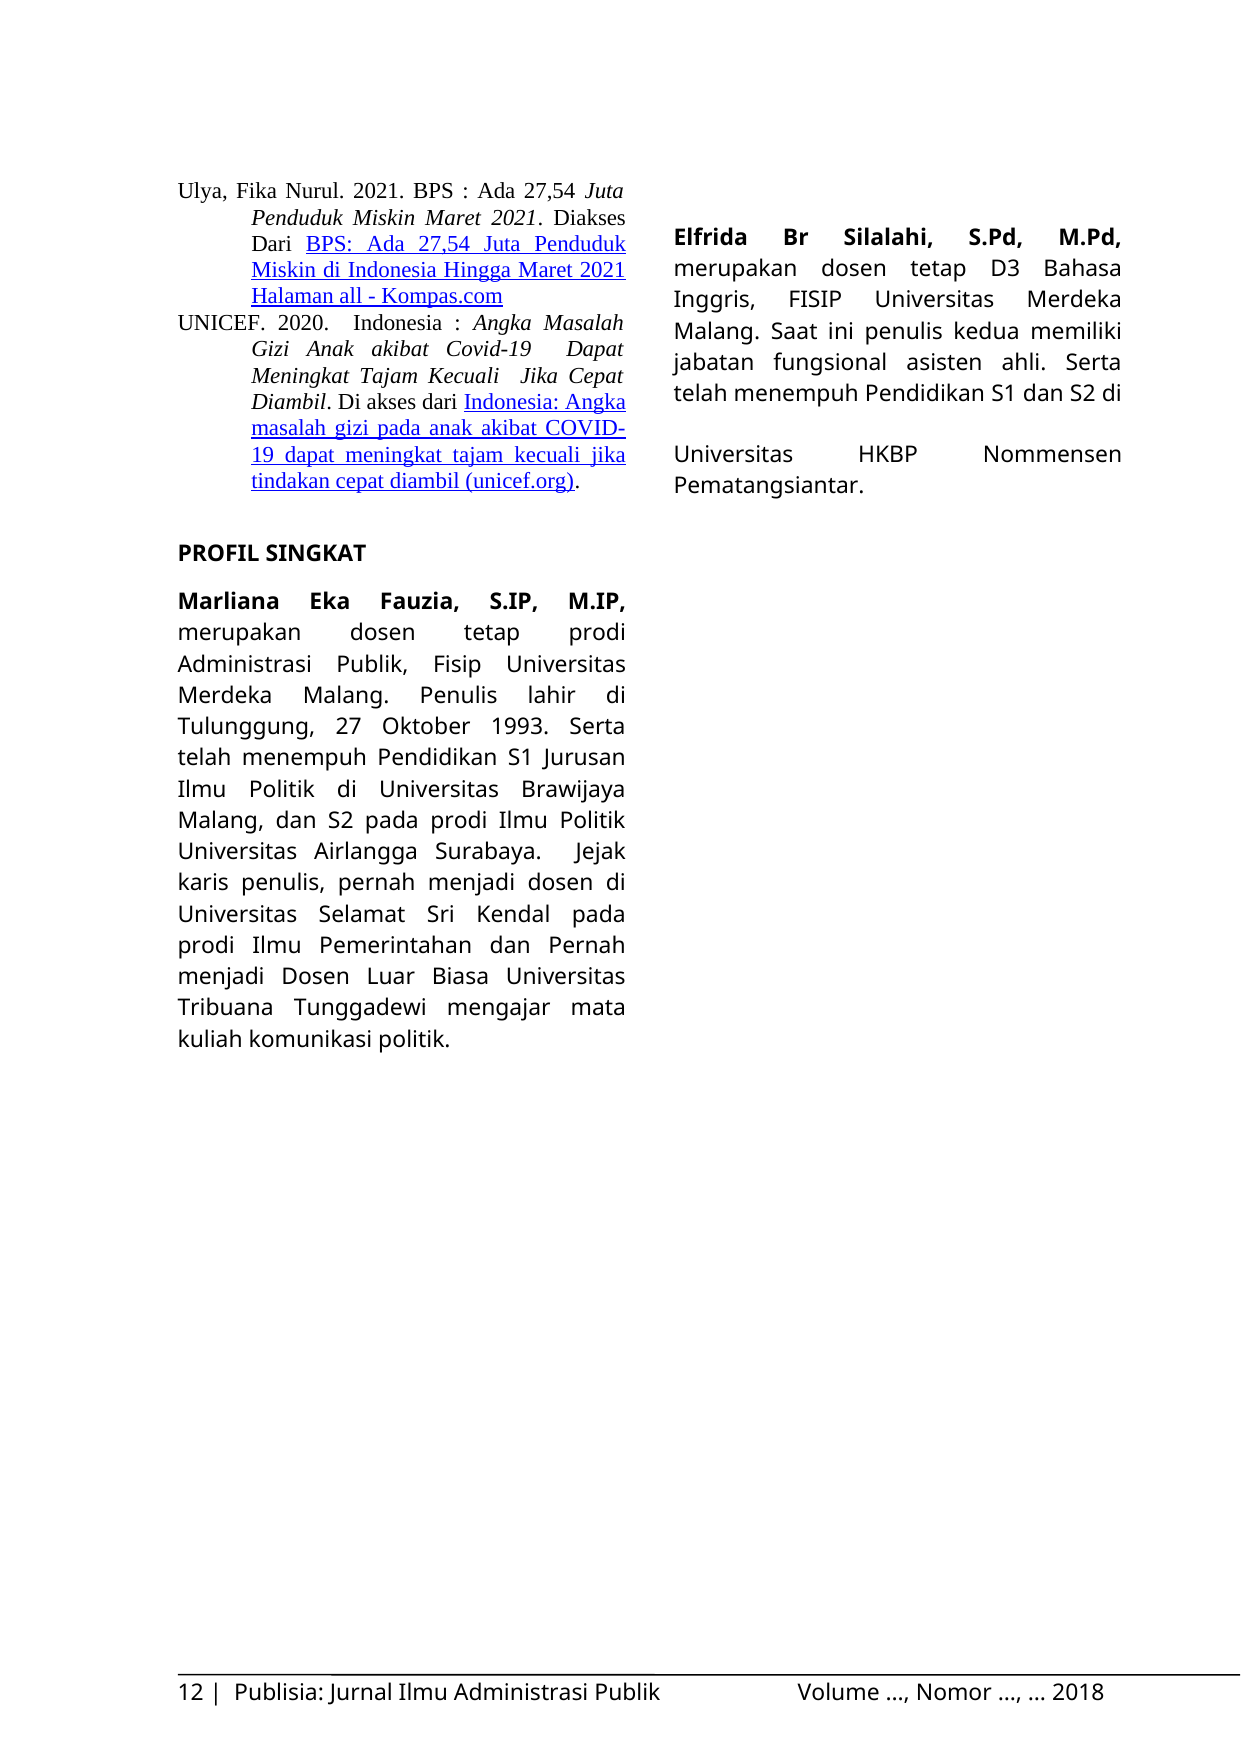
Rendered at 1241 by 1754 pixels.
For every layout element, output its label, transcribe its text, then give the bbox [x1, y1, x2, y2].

text Marliana Eka Fauzia, S.IP, M.IP, merupakan dosen tetap prodi Administrasi Publik, Fisip Universitas Merdeka Malang. Penulis lahir di Tulunggung, 27 Oktober 1993. Serta telah menempuh Pendidikan S1 Jurusan Ilmu Politik di Universitas Brawijaya Malang, dan S2 pada prodi Ilmu Politik Universitas Airlangga Surabaya. Jejak karis penulis, pernah menjadi dosen di Universitas Selamat Sri Kendal pada prodi Ilmu Pemerintahan dan Pernah menjadi Dosen Luar Biasa Universitas Tribuana Tunggadewi mengajar mata kuliah komunikasi politik. [177, 585, 626, 1054]
text PROFIL SINGKAT [177, 537, 626, 568]
text Ulya, Fika Nurul. 2021. BPS : Ada 27,54 Juta Penduduk Miskin Maret 2021. Diakses Dari BPS: Ada 27,54 Juta Penduduk Miskin di Indonesia Hingga Maret 2021 Halaman all - Kompas.com [177, 177, 626, 309]
text Elfrida Br Silalahi, S.Pd, M.Pd, merupakan dosen tetap D3 Bahasa Inggris, FISIP Universitas Merdeka Malang. Saat ini penulis kedua memiliki jabatan fungsional asisten ahli. Serta telah menempuh Pendidikan S1 dan S2 di Universitas HKBP Nommensen Pematangsiantar. [673, 221, 1122, 501]
text UNICEF. 2020. Indonesia : Angka Masalah Gizi Anak akibat Covid-19 Dapat Meningkat Tajam Kecuali Jika Cepat Diambil. Di akses dari Indonesia: Angka masalah gizi pada anak akibat COVID-19 dapat meningkat tajam kecuali jika tindakan cepat diambil (unicef.org). [177, 309, 626, 493]
